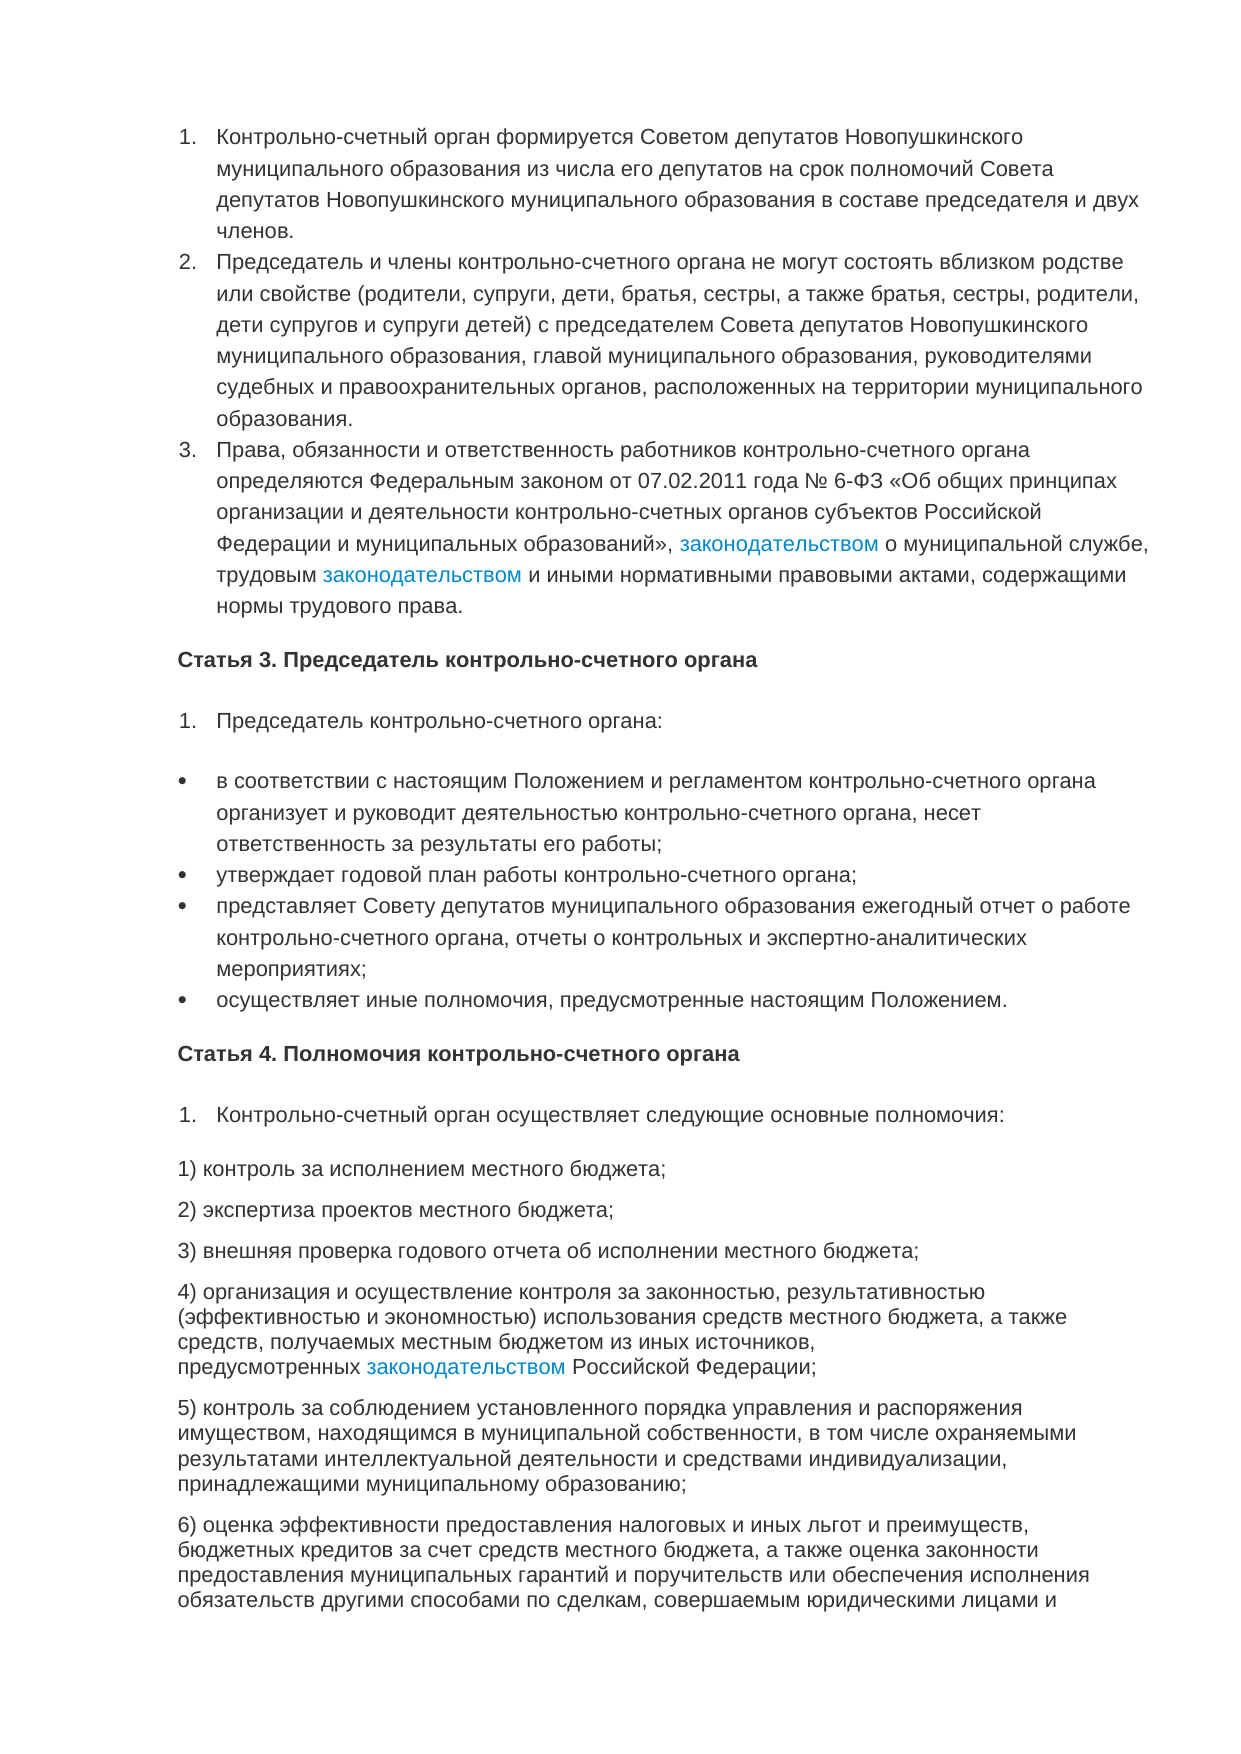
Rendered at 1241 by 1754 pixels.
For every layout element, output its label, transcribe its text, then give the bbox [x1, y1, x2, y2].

list утверждает годовой план работы контрольно-счетного органа; [179, 856, 1152, 887]
text 5) контроль за соблюдением установленного порядка управления и распоряжения имуществом, находящимся в муниципальной собственности, в том числе охраняемыми результатами интеллектуальной деятельности и средствами индивидуализации, принадлежащими муниципальному образованию; [177, 1395, 1152, 1496]
list Контрольно-счетный орган формируется Советом депутатов Новопушкинского муниципального образования из числа его депутатов на срок полномочий Совета депутатов Новопушкинского муниципального образования в составе председателя и двух членов. [179, 118, 1152, 243]
text Статья 4. Полномочия контрольно-счетного органа [177, 1041, 1152, 1066]
list Председатель контрольно-счетного органа: [179, 702, 1152, 733]
list Контрольно-счетный орган осуществляет следующие основные полномочия: [179, 1096, 1152, 1127]
text 2) экспертиза проектов местного бюджета; [177, 1197, 1152, 1222]
list осуществляет иные полномочия, предусмотренные настоящим Положением. [179, 981, 1152, 1012]
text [177, 1511, 1152, 1612]
list представляет Совету депутатов муниципального образования ежегодный отчет о работе контрольно-счетного органа, отчеты о контрольных и экспертно-аналитических мероприятиях; [179, 887, 1152, 981]
list Председатель и члены контрольно-счетного органа не могут состоять вблизком родстве или свойстве (родители, супруги, дети, братья, сестры, а также братья, сестры, родители, дети супругов и супруги детей) с председателем Совета депутатов Новопушкинского муниципального образования, главой муниципального образования, руководителями судебных и правоохранительных органов, расположенных на территории муниципального образования. [179, 243, 1152, 431]
text 4) организация и осуществление контроля за законностью, результативностью (эффективностью и экономностью) использования средств местного бюджета, а также средств, получаемых местным бюджетом из иных источников, предусмотренных законодательством Российской Федерации; [177, 1278, 1152, 1379]
list Права, обязанности и ответственность работников контрольно-счетного органа определяются Федеральным законом от 07.02.2011 года № 6-ФЗ «Об общих принципах организации и деятельности контрольно-счетных органов субъектов Российской Федерации и муниципальных образований», законодательством о муниципальной службе, трудовым законодательством и иными нормативными правовыми актами, содержащими нормы трудового права. [179, 431, 1152, 618]
text Статья 3. Председатель контрольно-счетного органа [177, 647, 1152, 672]
text 3) внешняя проверка годового отчета об исполнении местного бюджета; [177, 1238, 1152, 1263]
list в соответствии с настоящим Положением и регламентом контрольно-счетного органа организует и руководит деятельностью контрольно-счетного органа, несет ответственность за результаты его работы; [179, 762, 1152, 856]
text 1) контроль за исполнением местного бюджета; [177, 1156, 1152, 1181]
